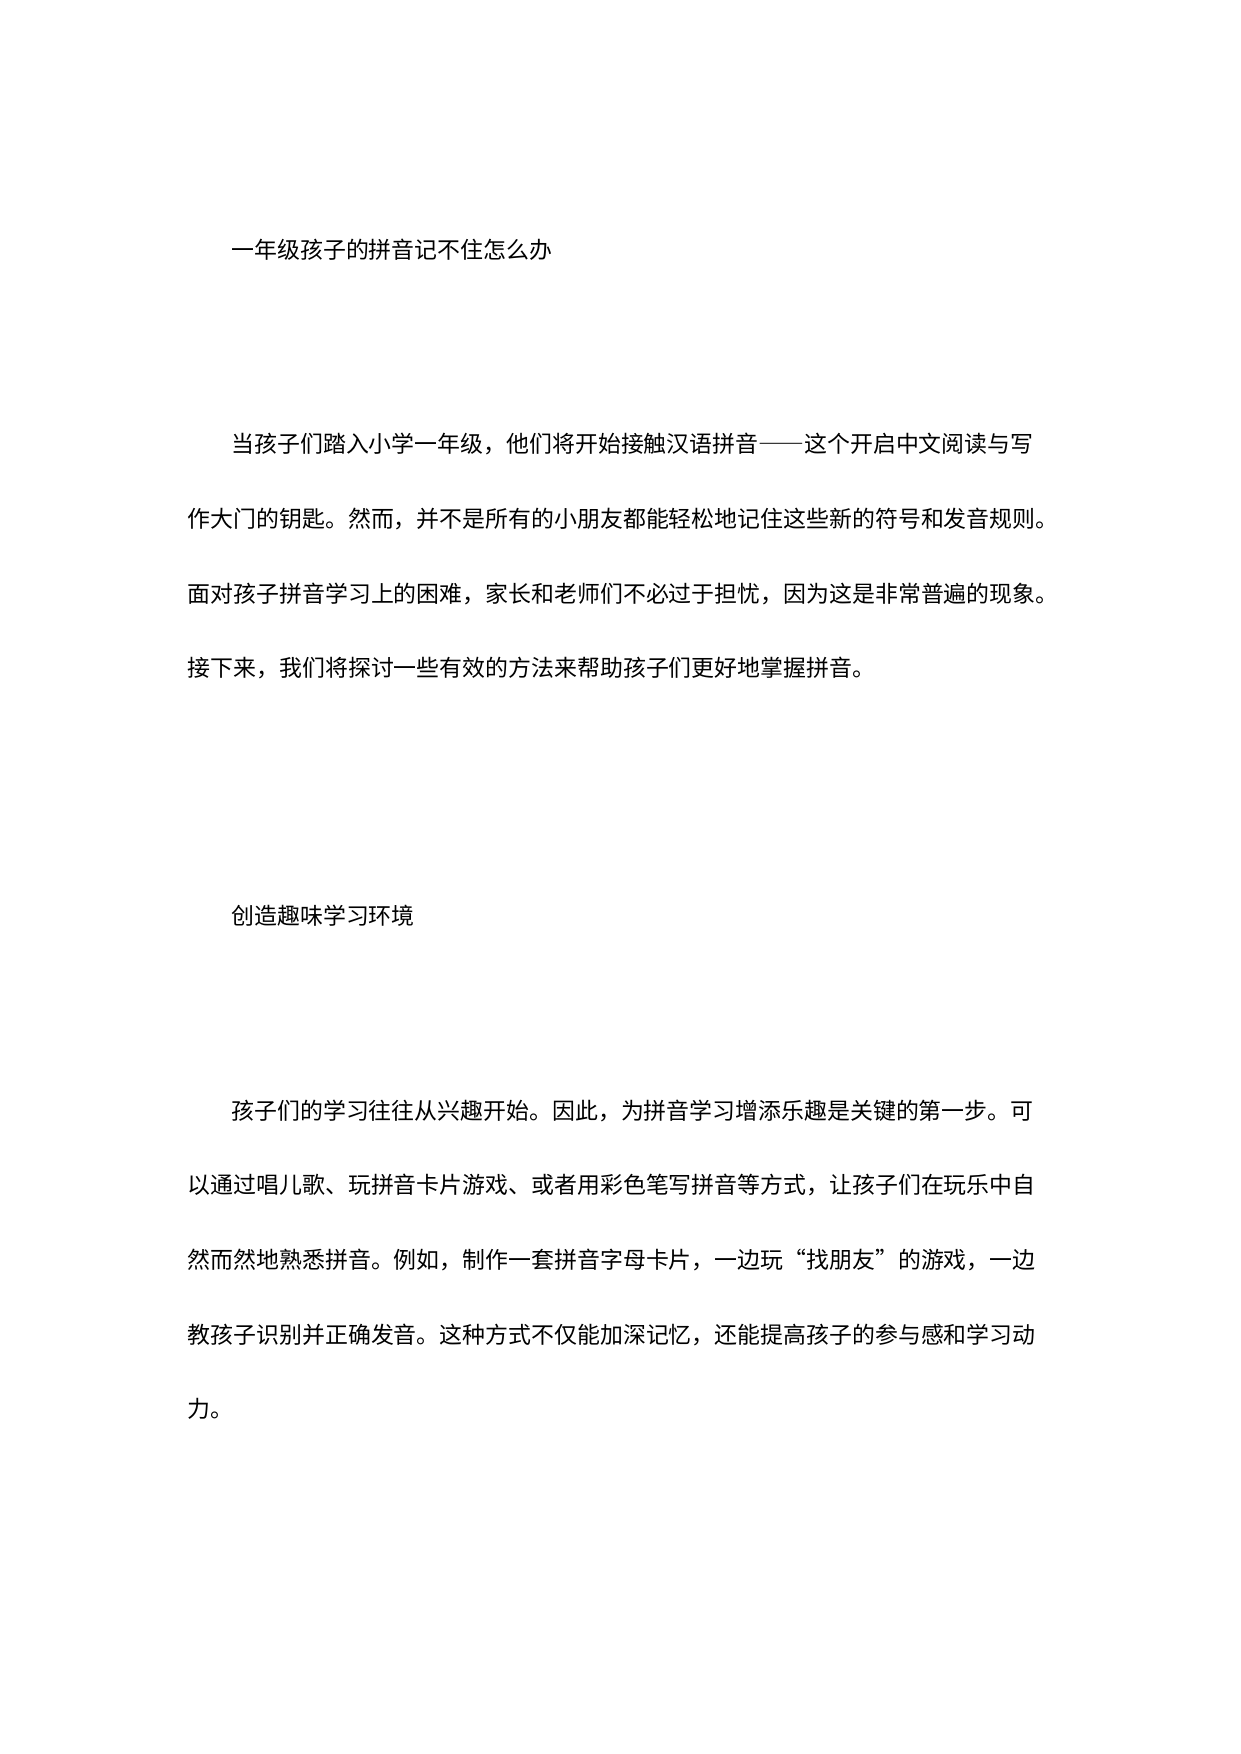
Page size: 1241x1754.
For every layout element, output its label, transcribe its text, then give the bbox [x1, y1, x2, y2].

text 当孩子们踏入小学一年级，他们将开始接触汉语拼音——这个开启中文阅读与写作大门的钥匙。然而，并不是所有的小朋友都能轻松地记住这些新的符号和发音规则。面对孩子拼音学习上的困难，家长和老师们不必过于担忧，因为这是非常普遍的现象。接下来，我们将探讨一些有效的方法来帮助孩子们更好地掌握拼音。 [187, 410, 1053, 699]
text 创造趣味学习环境 [187, 882, 1053, 947]
text 孩子们的学习往往从兴趣开始。因此，为拼音学习增添乐趣是关键的第一步。可以通过唱儿歌、玩拼音卡片游戏、或者用彩色笔写拼音等方式，让孩子们在玩乐中自然而然地熟悉拼音。例如，制作一套拼音字母卡片，一边玩“找朋友”的游戏，一边教孩子识别并正确发音。这种方式不仅能加深记忆，还能提高孩子的参与感和学习动力。 [187, 1077, 1053, 1441]
text 一年级孩子的拼音记不住怎么办 [187, 216, 1053, 281]
